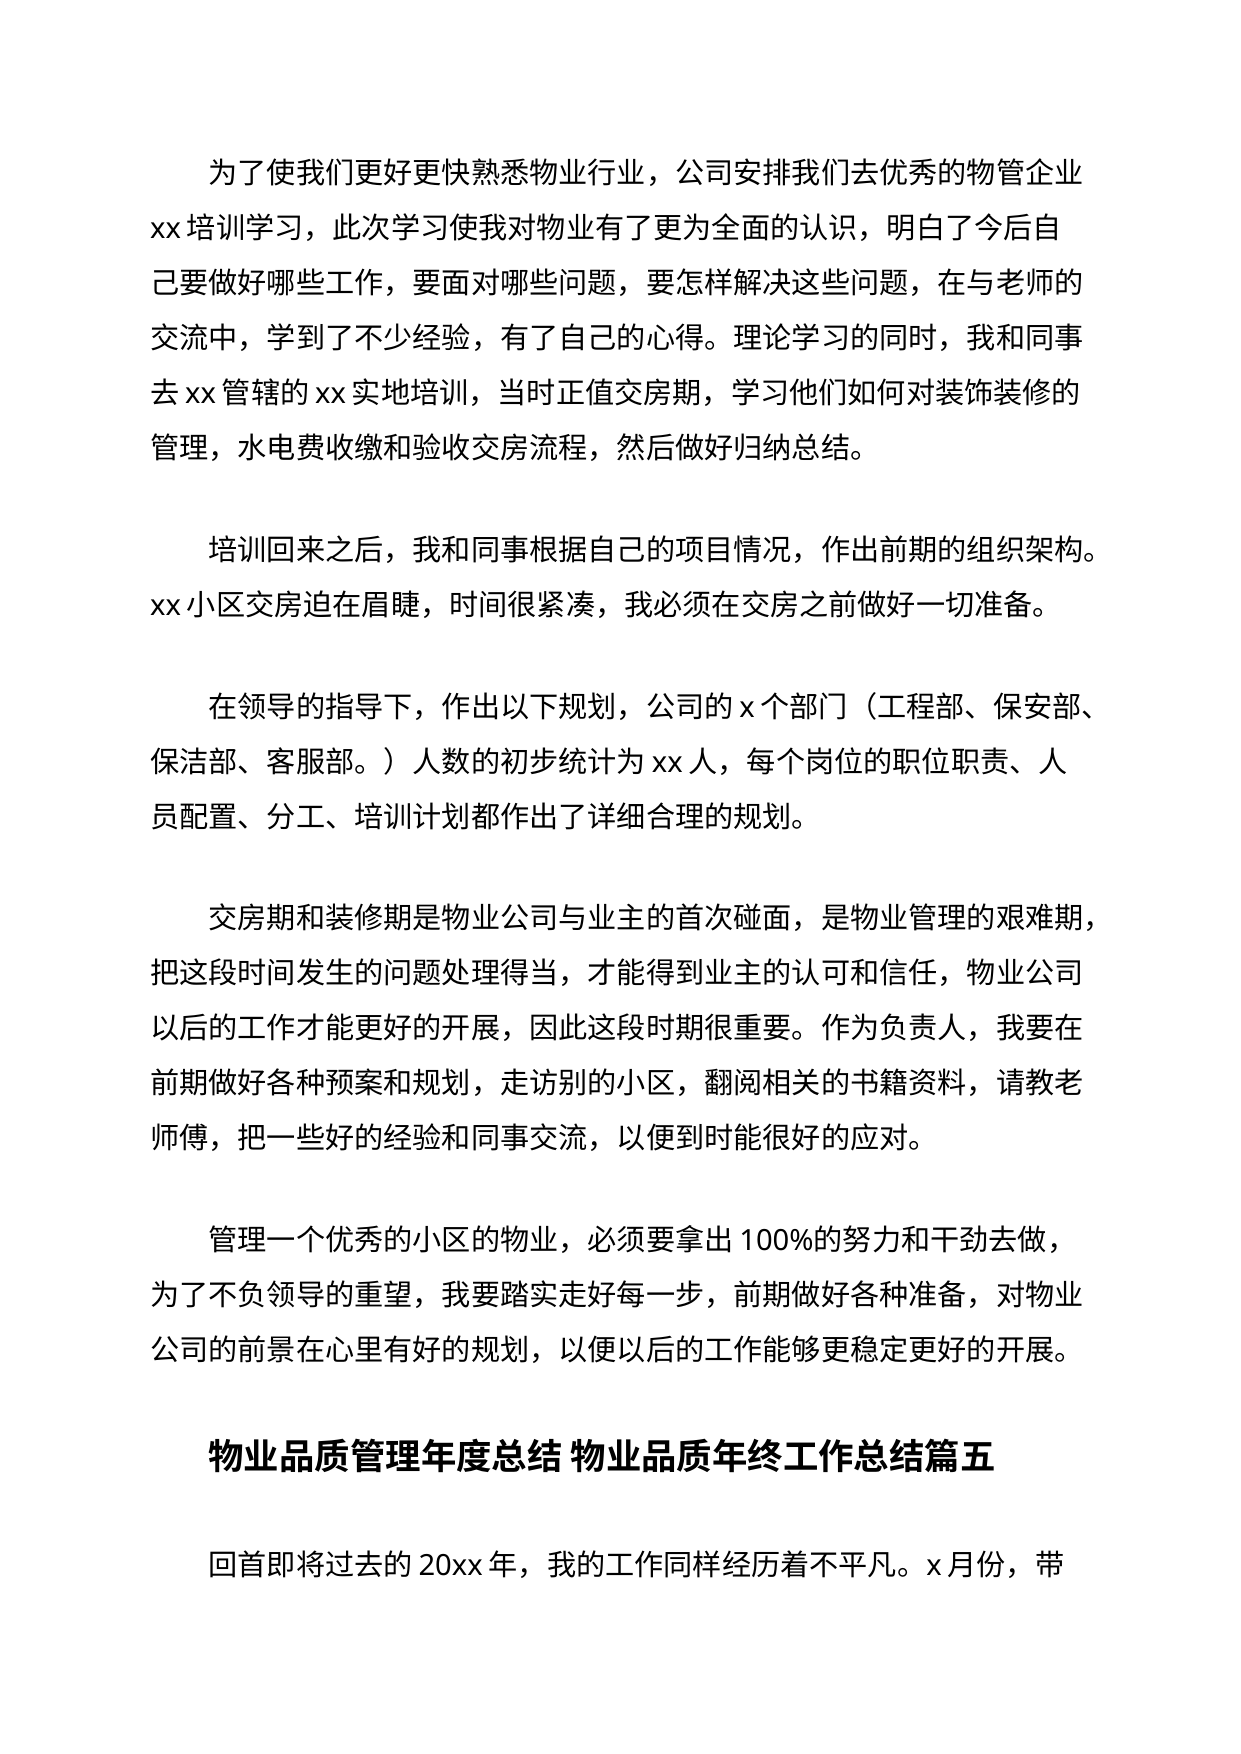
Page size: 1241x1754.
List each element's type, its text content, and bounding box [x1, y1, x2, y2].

text 物业品质管理年度总结 物业品质年终工作总结篇五 [150, 1428, 1090, 1479]
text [150, 1542, 1090, 1584]
text 在领导的指导下，作出以下规划，公司的x个部门（工程部、保安部、保洁部、客服部。）人数的初步统计为xx人，每个岗位的职位职责、人员配置、分工、培训计划都作出了详细合理的规划。 [150, 683, 1090, 836]
text 为了使我们更好更快熟悉物业行业，公司安排我们去优秀的物管企业xx培训学习，此次学习使我对物业有了更为全面的认识，明白了今后自己要做好哪些工作，要面对哪些问题，要怎样解决这些问题，在与老师的交流中，学到了不少经验，有了自己的心得。理论学习的同时，我和同事去xx管辖的xx实地培训，当时正值交房期，学习他们如何对装饰装修的管理，水电费收缴和验收交房流程，然后做好归纳总结。 [150, 150, 1090, 467]
text 管理一个优秀的小区的物业，必须要拿出100%的努力和干劲去做，为了不负领导的重望，我要踏实走好每一步，前期做好各种准备，对物业公司的前景在心里有好的规划，以便以后的工作能够更稳定更好的开展。 [150, 1216, 1090, 1369]
text 培训回来之后，我和同事根据自己的项目情况，作出前期的组织架构。xx小区交房迫在眉睫，时间很紧凑，我必须在交房之前做好一切准备。 [150, 526, 1090, 624]
text 交房期和装修期是物业公司与业主的首次碰面，是物业管理的艰难期，把这段时间发生的问题处理得当，才能得到业主的认可和信任，物业公司以后的工作才能更好的开展，因此这段时期很重要。作为负责人，我要在前期做好各种预案和规划，走访别的小区，翻阅相关的书籍资料，请教老师傅，把一些好的经验和同事交流，以便到时能很好的应对。 [150, 895, 1090, 1157]
